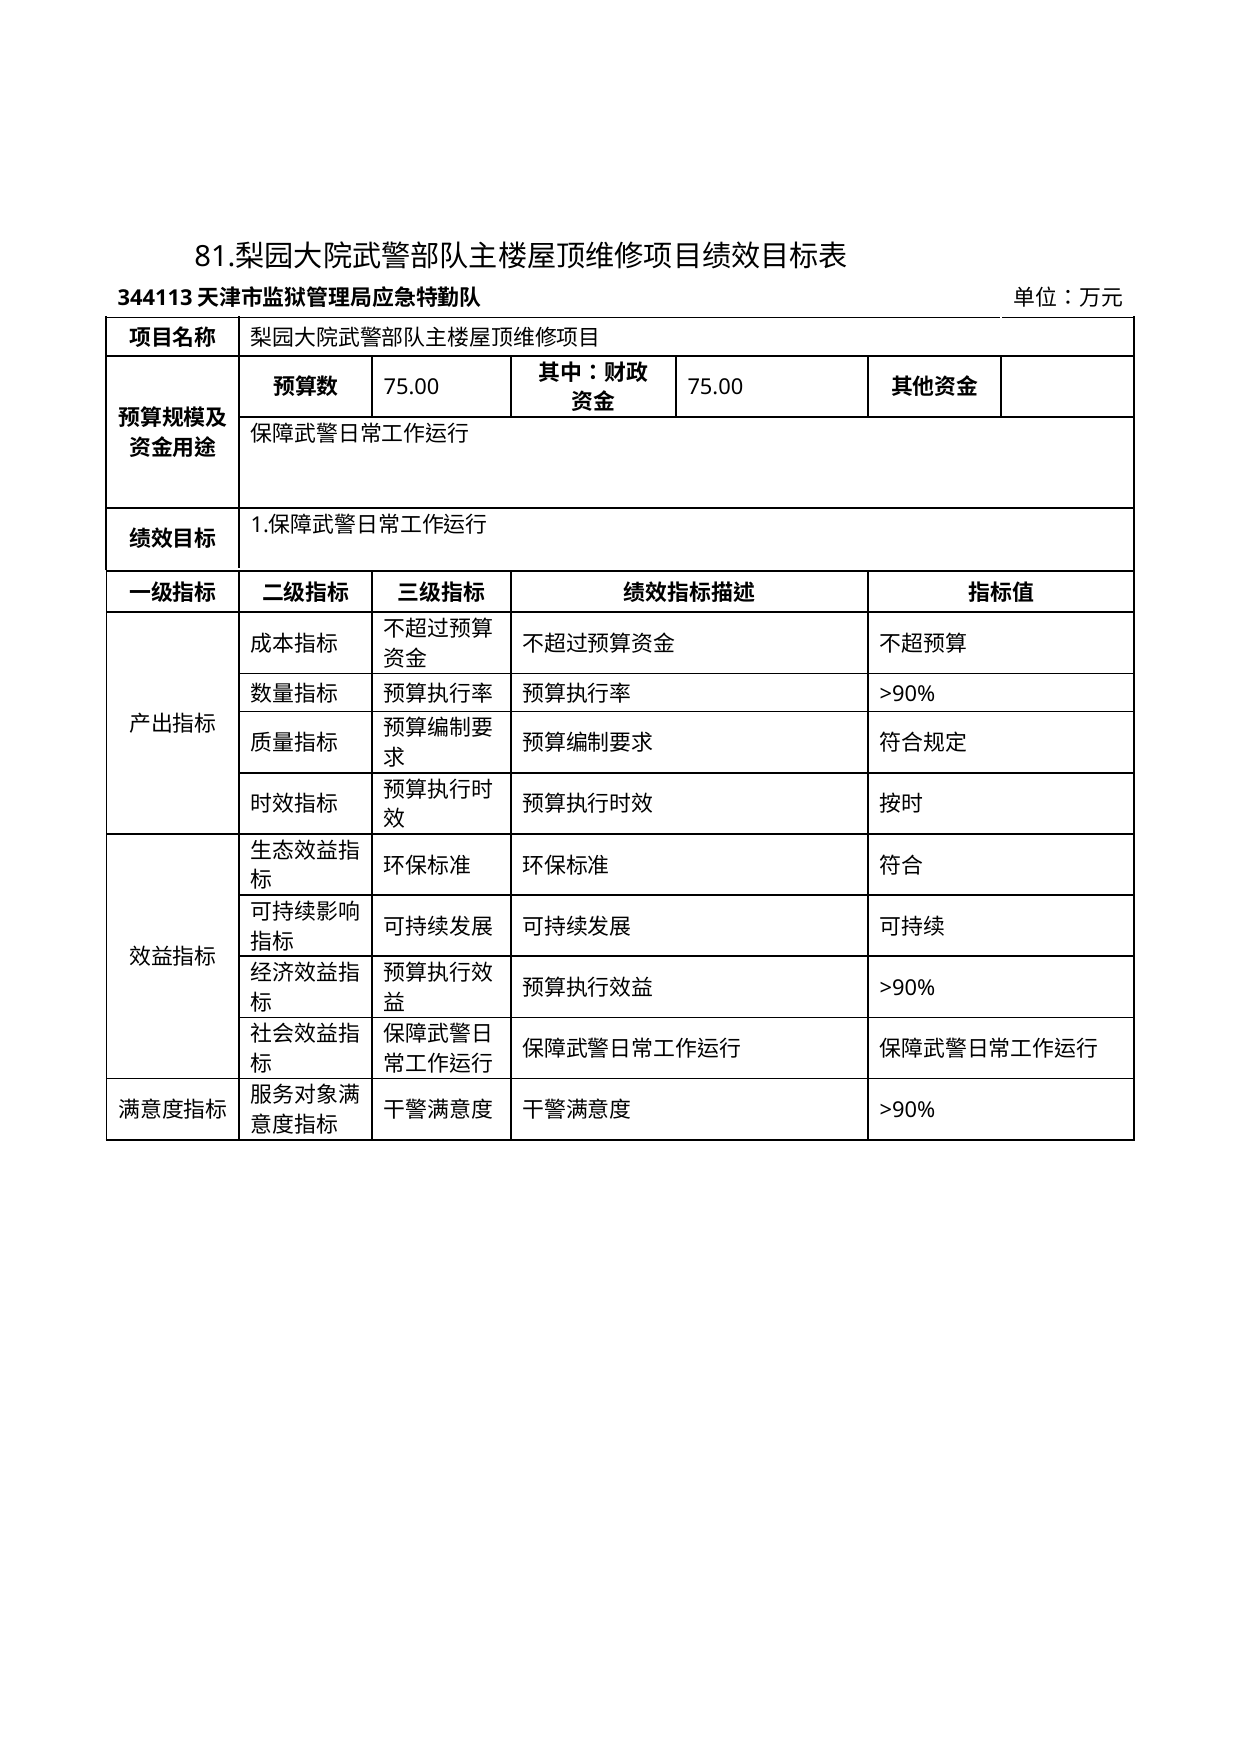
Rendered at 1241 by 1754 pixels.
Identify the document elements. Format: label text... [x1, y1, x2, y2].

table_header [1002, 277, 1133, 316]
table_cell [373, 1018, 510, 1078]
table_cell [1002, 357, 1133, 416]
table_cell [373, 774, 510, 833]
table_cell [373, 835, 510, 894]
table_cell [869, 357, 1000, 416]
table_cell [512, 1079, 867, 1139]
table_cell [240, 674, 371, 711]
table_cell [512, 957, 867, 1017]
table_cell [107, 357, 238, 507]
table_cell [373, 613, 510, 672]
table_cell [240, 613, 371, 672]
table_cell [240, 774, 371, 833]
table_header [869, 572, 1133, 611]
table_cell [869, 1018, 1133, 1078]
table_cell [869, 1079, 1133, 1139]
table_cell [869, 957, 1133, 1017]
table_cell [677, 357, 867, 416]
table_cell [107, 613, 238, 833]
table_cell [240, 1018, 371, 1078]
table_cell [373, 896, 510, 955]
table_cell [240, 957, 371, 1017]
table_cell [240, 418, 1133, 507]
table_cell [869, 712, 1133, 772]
text 81.梨园大院武警部队主楼屋顶维修项目绩效目标表 [136, 235, 1104, 275]
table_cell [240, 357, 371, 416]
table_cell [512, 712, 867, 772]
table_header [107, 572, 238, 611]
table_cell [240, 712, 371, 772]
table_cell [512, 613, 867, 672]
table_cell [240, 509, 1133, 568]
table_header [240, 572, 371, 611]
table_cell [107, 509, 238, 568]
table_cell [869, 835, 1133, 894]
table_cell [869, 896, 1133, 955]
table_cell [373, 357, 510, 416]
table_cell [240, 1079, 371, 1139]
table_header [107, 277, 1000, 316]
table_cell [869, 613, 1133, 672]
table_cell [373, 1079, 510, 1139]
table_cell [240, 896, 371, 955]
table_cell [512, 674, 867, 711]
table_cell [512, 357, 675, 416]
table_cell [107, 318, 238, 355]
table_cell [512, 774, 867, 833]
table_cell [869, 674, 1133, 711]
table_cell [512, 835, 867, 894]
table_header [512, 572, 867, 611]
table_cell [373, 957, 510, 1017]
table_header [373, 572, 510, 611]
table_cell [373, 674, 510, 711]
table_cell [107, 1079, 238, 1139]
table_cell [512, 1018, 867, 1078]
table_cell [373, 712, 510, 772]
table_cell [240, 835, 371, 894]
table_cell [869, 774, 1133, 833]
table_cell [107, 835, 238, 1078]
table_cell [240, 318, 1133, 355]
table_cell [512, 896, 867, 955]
